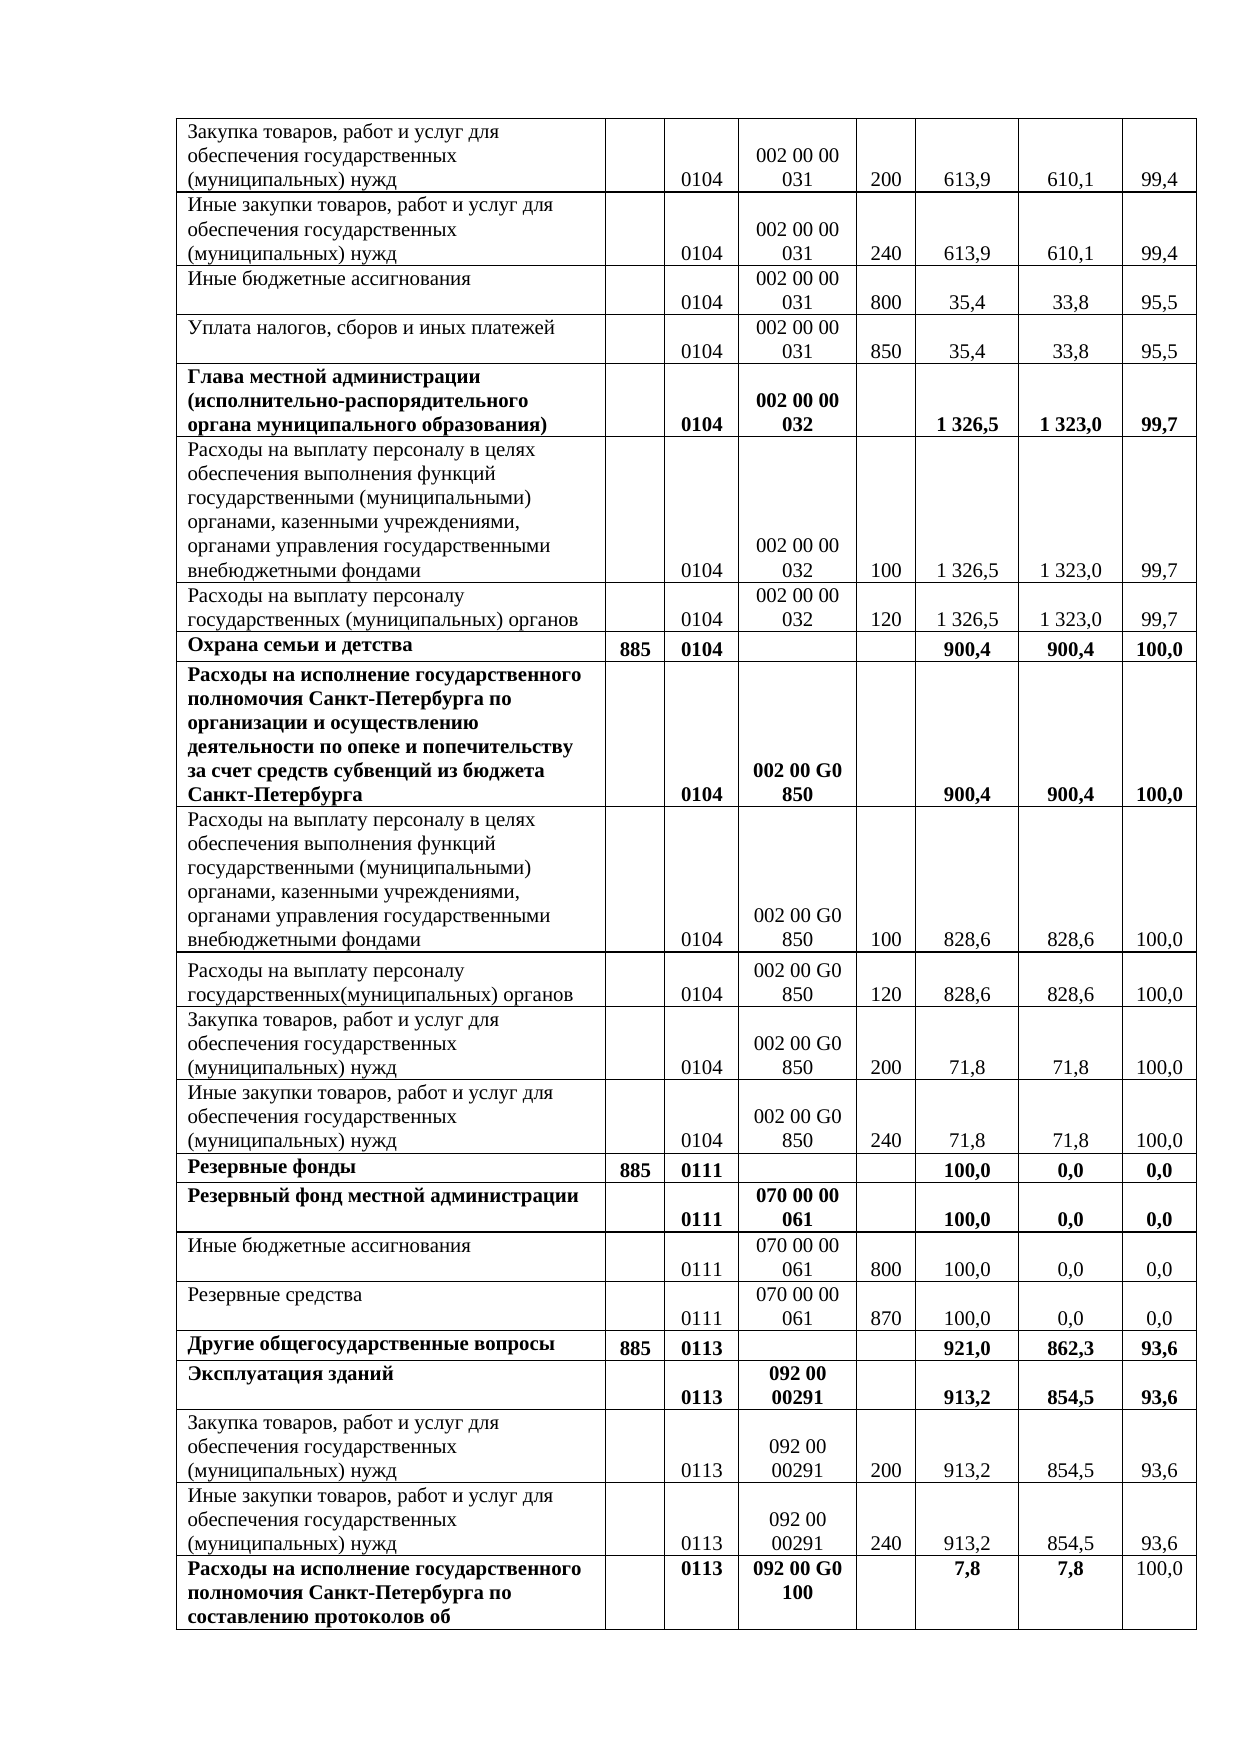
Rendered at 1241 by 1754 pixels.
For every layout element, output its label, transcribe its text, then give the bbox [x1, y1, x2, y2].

table_cell Резервный фонд местной администрации [177, 1183, 605, 1231]
table_cell 93,6 [1123, 1483, 1196, 1555]
table_cell Иные бюджетные ассигнования [177, 1233, 605, 1281]
table_cell [606, 437, 664, 582]
table_cell 0111 [665, 1282, 738, 1330]
table_cell [857, 1331, 915, 1359]
table_cell 0,0 [1019, 1183, 1122, 1231]
table_cell 0104 [665, 1080, 738, 1152]
table_cell [739, 1331, 856, 1359]
table_cell 921,0 [916, 1331, 1018, 1359]
table_cell 0111 [665, 1233, 738, 1281]
table_cell Закупка товаров, работ и услуг для обеспечения государственных (муниципальных) нужд [177, 119, 605, 191]
table_cell [606, 1080, 664, 1152]
table_cell 0111 [665, 1183, 738, 1231]
table_cell 100,0 [916, 1154, 1018, 1182]
table_cell Резервные средства [177, 1282, 605, 1330]
table_cell Другие общегосударственные вопросы [177, 1331, 605, 1359]
table_cell 828,6 [1019, 807, 1122, 951]
table_cell 610,1 [1019, 193, 1122, 264]
table_cell 1 323,0 [1019, 364, 1122, 436]
table_cell 613,9 [916, 119, 1018, 191]
table_cell 100,0 [1123, 953, 1196, 1006]
table_cell 1 323,0 [1019, 437, 1122, 582]
table_cell 862,3 [1019, 1331, 1122, 1359]
table_cell 200 [857, 1410, 915, 1482]
table_cell 002 00 00 031 [739, 315, 856, 363]
table_cell 99,4 [1123, 119, 1196, 191]
table_cell 200 [857, 119, 915, 191]
table_cell 0104 [665, 953, 738, 1006]
table_cell 1 326,5 [916, 437, 1018, 582]
table_cell 0111 [665, 1154, 738, 1182]
table_cell 0113 [665, 1556, 738, 1628]
table_cell [606, 1183, 664, 1231]
table_cell 93,6 [1123, 1331, 1196, 1359]
table_cell 0104 [665, 807, 738, 951]
table_cell 913,2 [916, 1410, 1018, 1482]
table_cell 100,0 [916, 1183, 1018, 1231]
table_cell [857, 1556, 915, 1628]
table_cell 71,8 [916, 1007, 1018, 1079]
table_cell 828,6 [916, 953, 1018, 1006]
table_cell 070 00 00 061 [739, 1183, 856, 1231]
table_cell 0104 [665, 662, 738, 806]
table_cell 0,0 [1123, 1154, 1196, 1182]
table_cell 092 00 00291 [739, 1361, 856, 1409]
table_cell Расходы на выплату персоналу государственных(муниципальных) органов [177, 953, 605, 1006]
table_cell Расходы на выплату персоналу государственных (муниципальных) органов [177, 583, 605, 631]
table_cell 100,0 [1123, 807, 1196, 951]
table_cell 93,6 [1123, 1361, 1196, 1409]
table_cell [606, 1556, 664, 1628]
table_cell 854,5 [1019, 1410, 1122, 1482]
table_cell Глава местной администрации (исполнительно-распорядительного органа муниципального образования) [177, 364, 605, 436]
table_cell 002 00 G0 850 [739, 807, 856, 951]
table_cell 33,8 [1019, 315, 1122, 363]
table_cell 71,8 [1019, 1007, 1122, 1079]
table_cell 092 00 G0 100 [739, 1556, 856, 1628]
table_cell [857, 1183, 915, 1231]
table_cell 913,2 [916, 1361, 1018, 1409]
table_cell 0104 [665, 583, 738, 631]
table_cell 900,4 [916, 632, 1018, 661]
table_cell 092 00 00291 [739, 1483, 856, 1555]
table_cell Резервные фонды [177, 1154, 605, 1182]
table_cell 828,6 [1019, 953, 1122, 1006]
table_cell [606, 662, 664, 806]
table_cell Закупка товаров, работ и услуг для обеспечения государственных (муниципальных) нужд [177, 1007, 605, 1079]
table_cell 002 00 G0 850 [739, 953, 856, 1006]
table_cell [606, 1007, 664, 1079]
table_cell 95,5 [1123, 315, 1196, 363]
table_cell 0,0 [1019, 1282, 1122, 1330]
table_cell 100,0 [916, 1282, 1018, 1330]
table_cell [606, 193, 664, 264]
table_cell 0104 [665, 364, 738, 436]
table_cell 7,8 [916, 1556, 1018, 1628]
table_cell Охрана семьи и детства [177, 632, 605, 661]
table_cell 002 00 G0 850 [739, 1080, 856, 1152]
table_cell 93,6 [1123, 1410, 1196, 1482]
table_cell 913,2 [916, 1483, 1018, 1555]
table_cell Иные закупки товаров, работ и услуг для обеспечения государственных (муниципальных) нужд [177, 1080, 605, 1152]
table_cell 35,4 [916, 266, 1018, 314]
table_cell [606, 583, 664, 631]
table_cell [857, 662, 915, 806]
table_cell 854,5 [1019, 1361, 1122, 1409]
table_cell [606, 315, 664, 363]
table_cell 070 00 00 061 [739, 1282, 856, 1330]
table_cell 1 326,5 [916, 583, 1018, 631]
table_cell 100 [857, 437, 915, 582]
table_cell 99,7 [1123, 437, 1196, 582]
table_cell 002 00 00 032 [739, 583, 856, 631]
table_cell 0113 [665, 1331, 738, 1359]
table_cell 99,4 [1123, 193, 1196, 264]
table_cell [606, 1410, 664, 1482]
table_cell 71,8 [1019, 1080, 1122, 1152]
table_cell 900,4 [1019, 632, 1122, 661]
table_cell [606, 1233, 664, 1281]
table_cell 002 00 00 031 [739, 193, 856, 264]
table_cell 0,0 [1019, 1233, 1122, 1281]
table_cell [606, 119, 664, 191]
table_cell 1 323,0 [1019, 583, 1122, 631]
table_cell 0104 [665, 119, 738, 191]
table_cell 0104 [665, 193, 738, 264]
table_cell 200 [857, 1007, 915, 1079]
table_cell Эксплуатация зданий [177, 1361, 605, 1409]
table_cell 240 [857, 193, 915, 264]
table_cell 240 [857, 1483, 915, 1555]
table_cell Закупка товаров, работ и услуг для обеспечения государственных (муниципальных) нужд [177, 1410, 605, 1482]
table_cell 800 [857, 266, 915, 314]
table_cell 100,0 [1123, 1080, 1196, 1152]
table_cell 0113 [665, 1483, 738, 1555]
table_cell [606, 1361, 664, 1409]
table_cell [606, 266, 664, 314]
table_cell 100 [857, 807, 915, 951]
table_cell 240 [857, 1080, 915, 1152]
table_cell 99,7 [1123, 364, 1196, 436]
table_cell 120 [857, 583, 915, 631]
table_cell Иные бюджетные ассигнования [177, 266, 605, 314]
table_cell 100,0 [1123, 1556, 1196, 1628]
table_cell 854,5 [1019, 1483, 1122, 1555]
table_cell 900,4 [916, 662, 1018, 806]
table_cell 0,0 [1123, 1183, 1196, 1231]
table_cell 002 00 G0 850 [739, 662, 856, 806]
table_cell [606, 364, 664, 436]
table_cell 0104 [665, 1007, 738, 1079]
table_cell [857, 364, 915, 436]
table_cell Иные закупки товаров, работ и услуг для обеспечения государственных (муниципальных) нужд [177, 193, 605, 264]
table_cell 99,7 [1123, 583, 1196, 631]
table_cell 33,8 [1019, 266, 1122, 314]
table_cell 120 [857, 953, 915, 1006]
table_cell 002 00 00 032 [739, 437, 856, 582]
table_cell 1 326,5 [916, 364, 1018, 436]
table_cell 092 00 00291 [739, 1410, 856, 1482]
table_cell 0104 [665, 266, 738, 314]
table_cell 885 [606, 632, 664, 661]
table_cell [739, 1154, 856, 1182]
table_cell 0,0 [1019, 1154, 1122, 1182]
table_cell 0,0 [1123, 1233, 1196, 1281]
table_cell 002 00 00 031 [739, 119, 856, 191]
table_cell 0104 [665, 437, 738, 582]
table_cell [857, 1154, 915, 1182]
table_cell 7,8 [1019, 1556, 1122, 1628]
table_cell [177, 1556, 605, 1628]
table_cell 610,1 [1019, 119, 1122, 191]
table_cell 870 [857, 1282, 915, 1330]
table_cell 002 00 G0 850 [739, 1007, 856, 1079]
table_cell 800 [857, 1233, 915, 1281]
table_cell 0,0 [1123, 1282, 1196, 1330]
table_cell Уплата налогов, сборов и иных платежей [177, 315, 605, 363]
table_cell Расходы на исполнение государственного полномочия Санкт-Петербурга по организации и осуществлению деятельности по опеке и попечительству за счет средств субвенций из бюджета Санкт-Петербурга [177, 662, 605, 806]
table_cell [857, 1361, 915, 1409]
table_cell 0113 [665, 1410, 738, 1482]
table_cell 35,4 [916, 315, 1018, 363]
table_cell 100,0 [916, 1233, 1018, 1281]
table_cell Иные закупки товаров, работ и услуг для обеспечения государственных (муниципальных) нужд [177, 1483, 605, 1555]
table_cell 613,9 [916, 193, 1018, 264]
table_cell 0104 [665, 632, 738, 661]
table_cell 850 [857, 315, 915, 363]
table_cell [739, 632, 856, 661]
table_cell [606, 807, 664, 951]
table_cell 002 00 00 032 [739, 364, 856, 436]
table_cell 100,0 [1123, 662, 1196, 806]
table_cell [606, 953, 664, 1006]
table_cell [857, 632, 915, 661]
table_cell [606, 1483, 664, 1555]
table_cell 95,5 [1123, 266, 1196, 314]
table_cell 900,4 [1019, 662, 1122, 806]
table_cell 100,0 [1123, 1007, 1196, 1079]
table_cell 0104 [665, 315, 738, 363]
table_cell 71,8 [916, 1080, 1018, 1152]
table_cell 885 [606, 1154, 664, 1182]
table_cell 885 [606, 1331, 664, 1359]
table_cell 070 00 00 061 [739, 1233, 856, 1281]
table_cell [606, 1282, 664, 1330]
table_cell 0113 [665, 1361, 738, 1409]
table_cell 002 00 00 031 [739, 266, 856, 314]
table_cell 100,0 [1123, 632, 1196, 661]
table_cell 828,6 [916, 807, 1018, 951]
